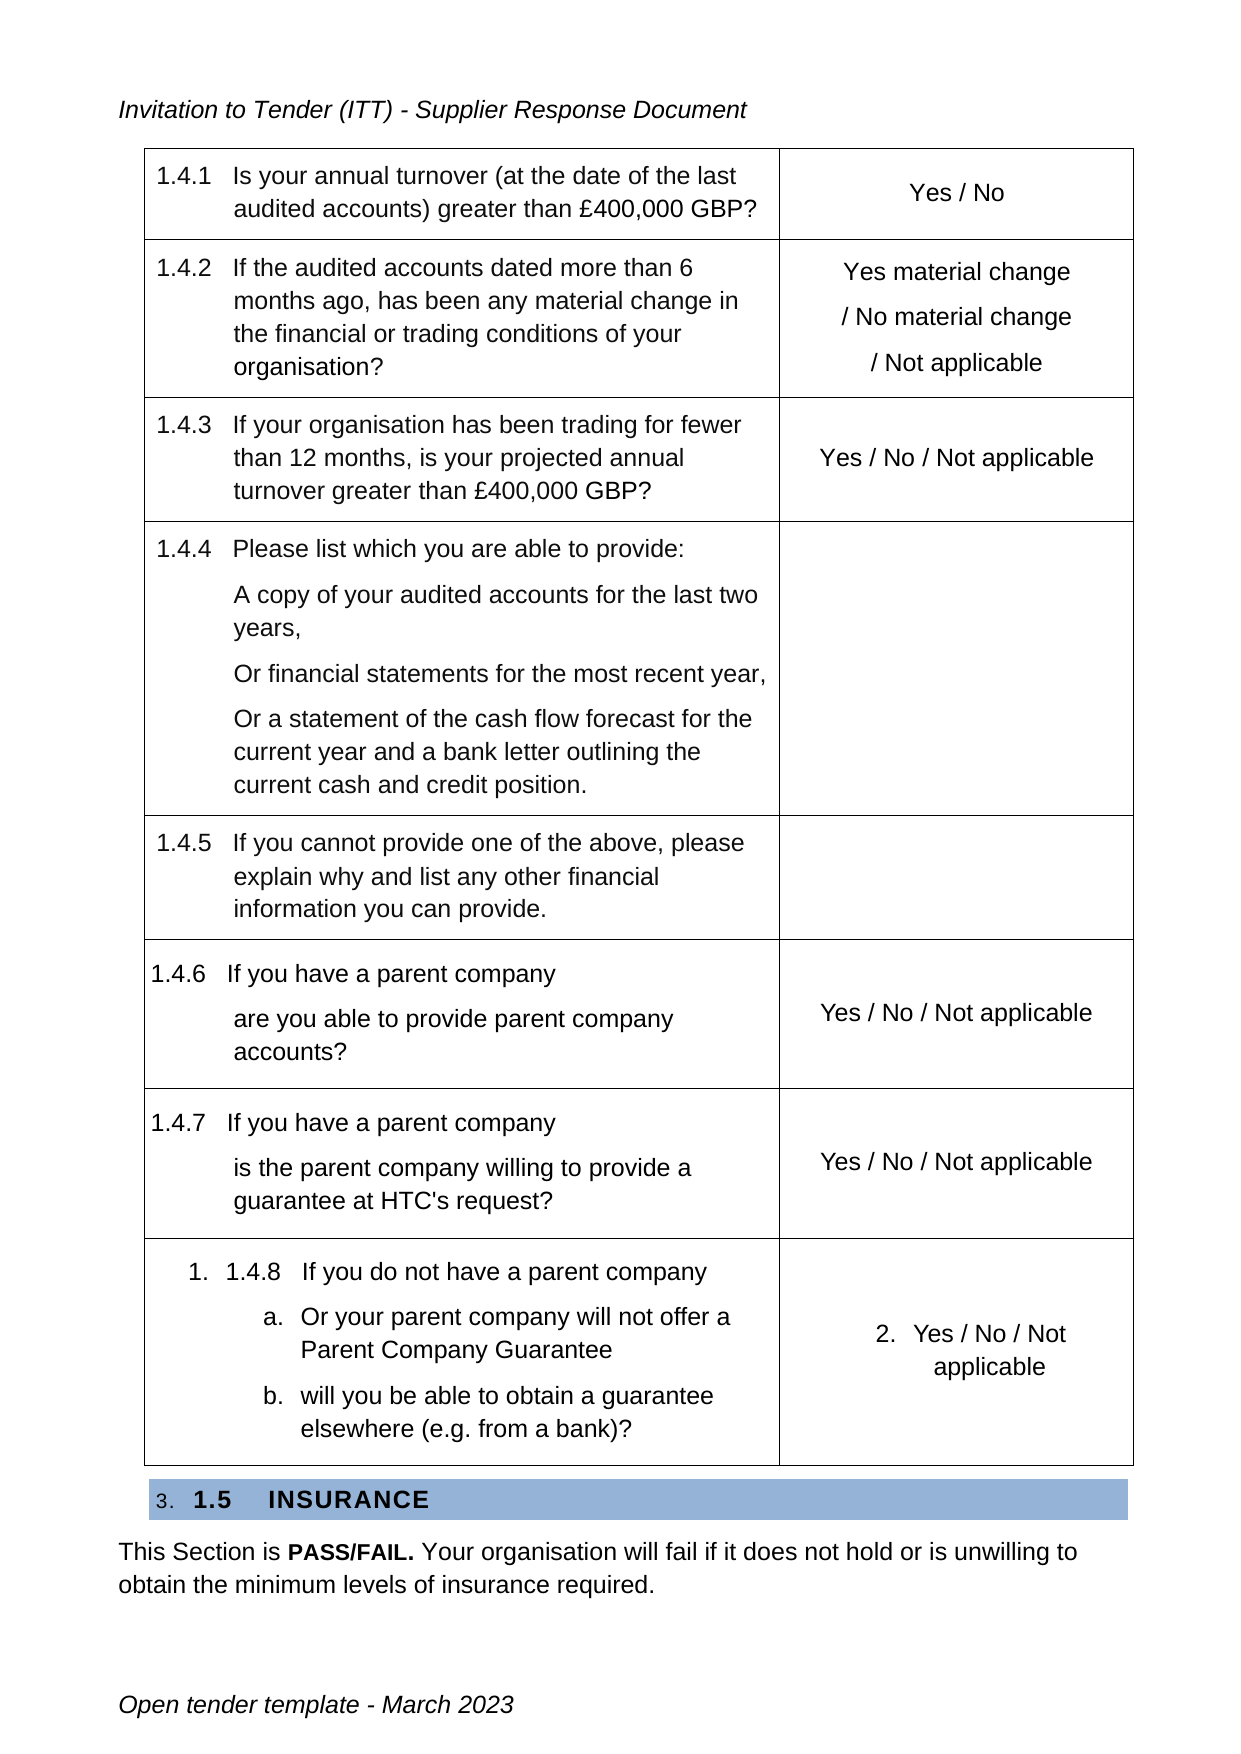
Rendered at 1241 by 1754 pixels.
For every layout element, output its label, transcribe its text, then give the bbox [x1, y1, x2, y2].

table_cell Yes / No / Not applicable [780, 1089, 1133, 1237]
table_cell 1.4.5 If you cannot provide one of the above, please explain why and list any other financial information you can provide. [145, 816, 779, 939]
table_cell Yes / No / Not applicable [780, 398, 1133, 521]
table_cell [780, 522, 1133, 815]
subtitle 1.5 INSURANCE [156, 1485, 1122, 1514]
table_header 1.4.1 Is your annual turnover (at the date of the last audited accounts) greater than £400,000 GBP? [145, 149, 779, 239]
text This Section is PASS/FAIL. Your organisation will fail if it does not hold or is unwilling to obtain the minimum levels of insurance required. [118, 1537, 1122, 1598]
table_cell Yes material change / No material change / Not applicable [780, 240, 1133, 397]
table_cell [780, 816, 1133, 939]
table_cell 1.4.4 Please list which you are able to provide: A copy of your audited accounts for the last two years, Or financial statements for the most recent year, Or a statement of the cash flow forecast for the current year and a bank letter outlining the current cash and credit position. [145, 522, 779, 815]
table_cell 1.4.3 If your organisation has been trading for fewer than 12 months, is your projected annual turnover greater than £400,000 GBP? [145, 398, 779, 521]
table_header Yes / No [780, 149, 1133, 239]
table_cell 1.4.7 If you have a parent company is the parent company willing to provide a guarantee at HTC's request? [145, 1089, 779, 1237]
table_cell 1.4.2 If the audited accounts dated more than 6 months ago, has been any material change in the financial or trading conditions of your organisation? [145, 240, 779, 397]
table_cell Yes / No / Not applicable [780, 940, 1133, 1088]
table_cell 1.4.6 If you have a parent company are you able to provide parent company accounts? [145, 940, 779, 1088]
table_cell 1.4.8 If you do not have a parent company Or your parent company will not offer a Parent Company Guarantee will you be able to obtain a guarantee elsewhere (e.g. from a bank)? [145, 1239, 779, 1465]
table_cell Yes / No / Not applicable [780, 1239, 1133, 1465]
